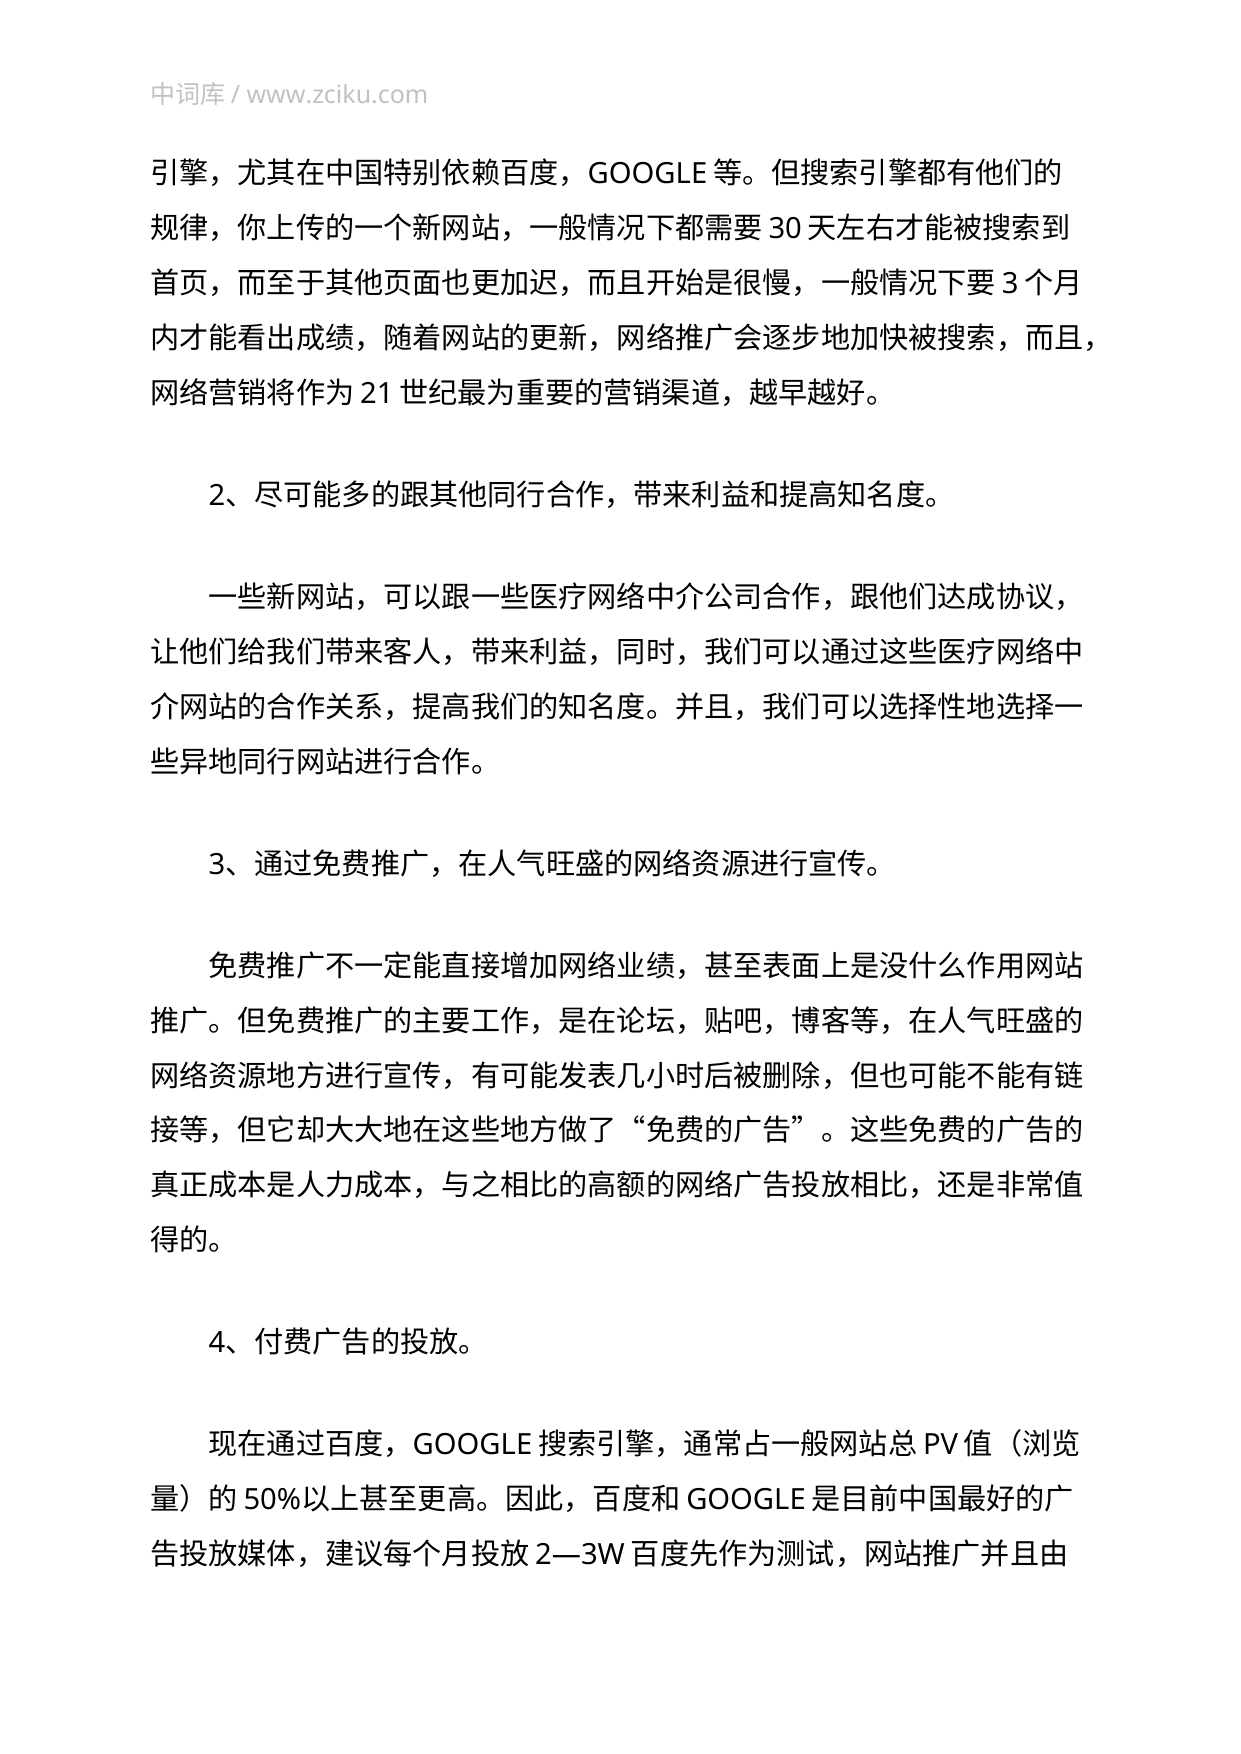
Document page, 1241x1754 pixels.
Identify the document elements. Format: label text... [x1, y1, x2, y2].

text 免费推广不一定能直接增加网络业绩，甚至表面上是没什么作用网站推广。但免费推广的主要工作，是在论坛，贴吧，博客等，在人气旺盛的网络资源地方进行宣传，有可能发表几小时后被删除，但也可能不能有链接等，但它却大大地在这些地方做了“免费的广告”。这些免费的广告的真正成本是人力成本，与之相比的高额的网络广告投放相比，还是非常值得的。 [150, 942, 1090, 1259]
text 2、尽可能多的跟其他同行合作，带来利益和提高知名度。 [150, 472, 1090, 514]
text 4、付费广告的投放。 [150, 1318, 1090, 1361]
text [150, 1421, 1090, 1573]
text 一些新网站，可以跟一些医疗网络中介公司合作，跟他们达成协议，让他们给我们带来客人，带来利益，同时，我们可以通过这些医疗网络中介网站的合作关系，提高我们的知名度。并且，我们可以选择性地选择一些异地同行网站进行合作。 [150, 574, 1090, 781]
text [150, 150, 1090, 412]
text 3、通过免费推广，在人气旺盛的网络资源进行宣传。 [150, 840, 1090, 883]
